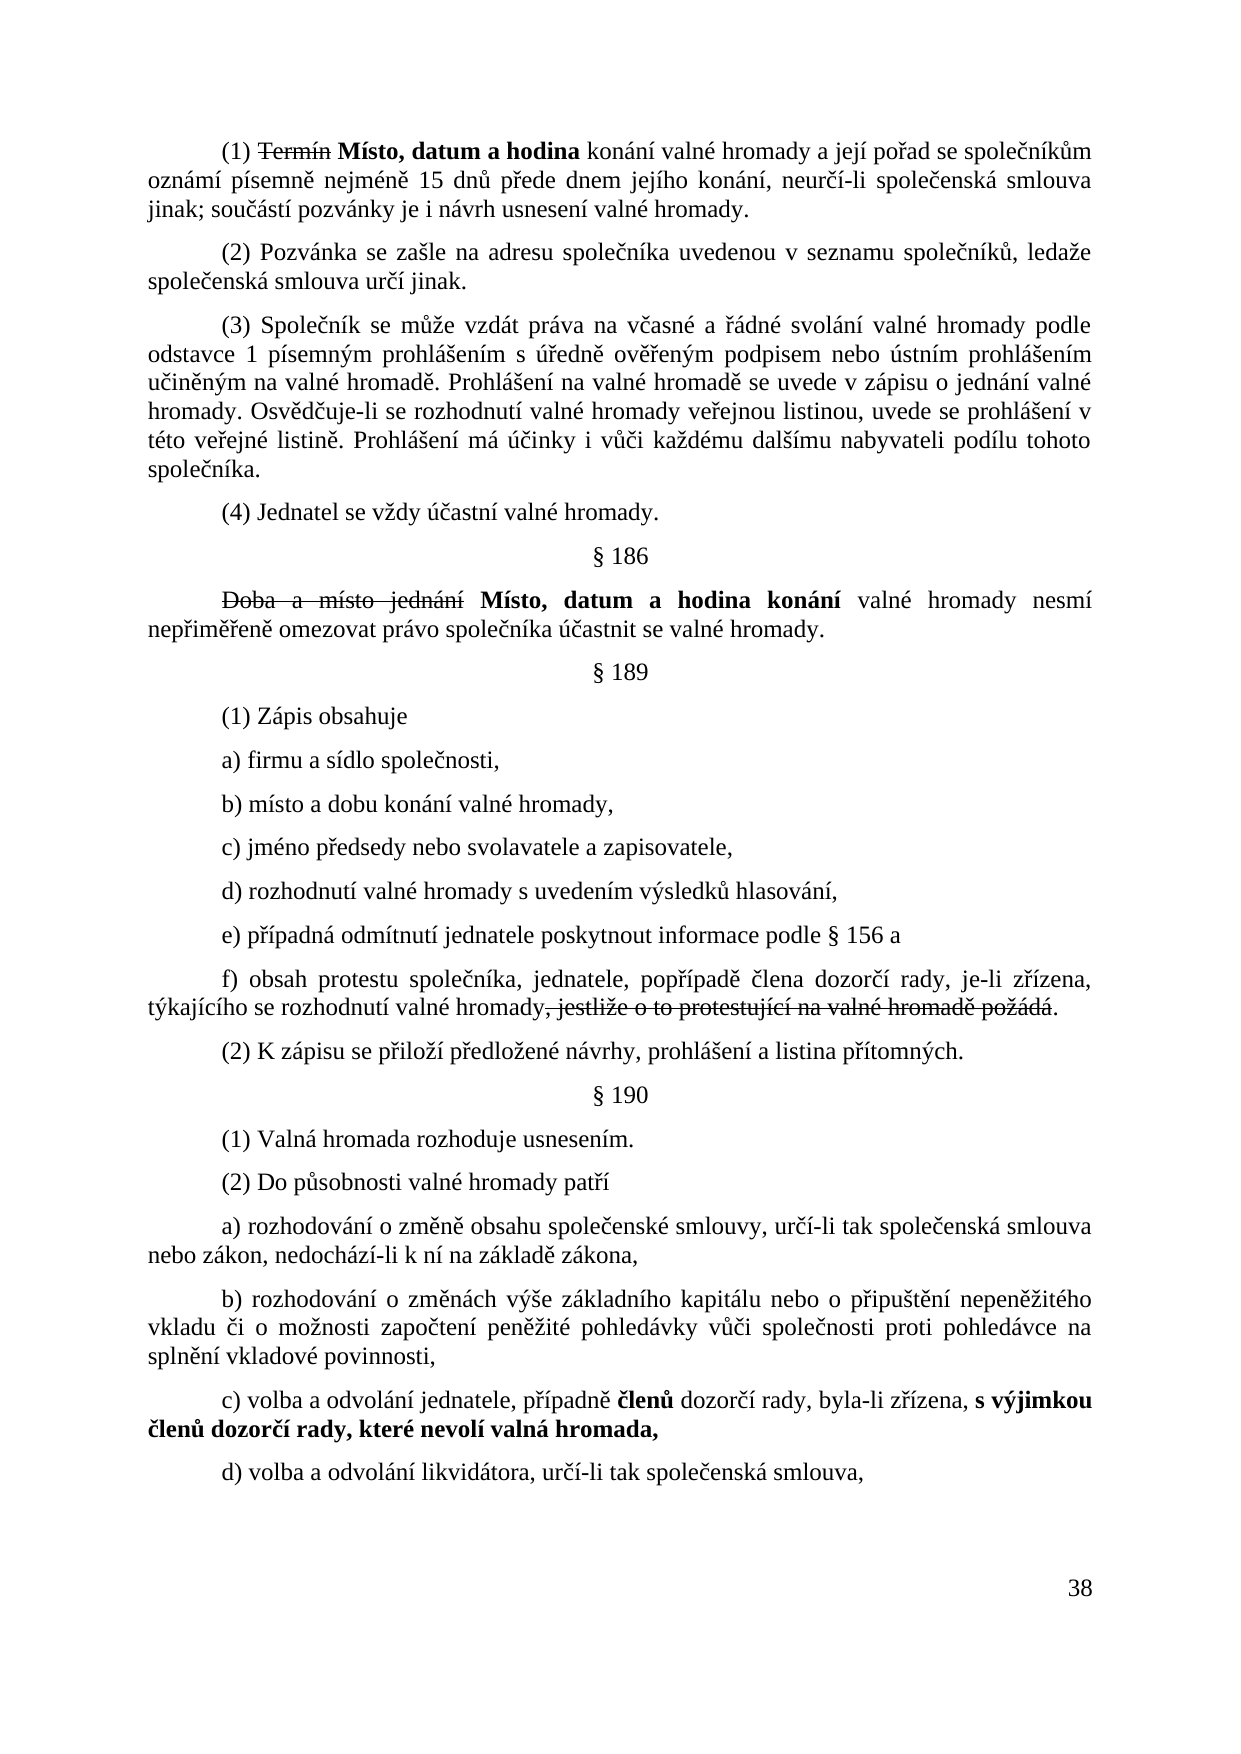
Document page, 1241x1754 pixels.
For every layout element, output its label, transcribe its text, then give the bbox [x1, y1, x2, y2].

text f) obsah protestu společníka, jednatele, popřípadě člena dozorčí rady, je-li zřízena, týkajícího se rozhodnutí valné hromady, jestliže o to protestující na valné hromadě požádá. [148, 964, 1092, 1021]
text (1) Zápis obsahuje [148, 701, 1092, 730]
text Doba a místo jednání Místo, datum a hodina konání valné hromady nesmí nepřiměřeně omezovat právo společníka účastnit se valné hromady. [148, 585, 1092, 642]
text (4) Jednatel se vždy účastní valné hromady. [148, 497, 1092, 526]
text d) volba a odvolání likvidátora, určí-li tak společenská smlouva, [148, 1457, 1092, 1486]
text § 190 [148, 1080, 1092, 1109]
text (2) Pozvánka se zašle na adresu společníka uvedenou v seznamu společníků, ledaže společenská smlouva určí jinak. [148, 237, 1092, 295]
text d) rozhodnutí valné hromady s uvedením výsledků hlasování, [148, 876, 1092, 905]
text c) volba a odvolání jednatele, případně členů dozorčí rady, byla-li zřízena, s výjimkou členů dozorčí rady, které nevolí valná hromada, [148, 1385, 1092, 1442]
text b) místo a dobu konání valné hromady, [148, 789, 1092, 817]
text (3) Společník se může vzdát práva na včasné a řádné svolání valné hromady podle odstavce 1 písemným prohlášením s úředně ověřeným podpisem nebo ústním prohlášením učiněným na valné hromadě. Prohlášení na valné hromadě se uvede v zápisu o jednání valné hromady. Osvědčuje-li se rozhodnutí valné hromady veřejnou listinou, uvede se prohlášení v této veřejné listině. Prohlášení má účinky i vůči každému dalšímu nabyvateli podílu tohoto společníka. [148, 310, 1092, 482]
text (1) Termín Místo, datum a hodina konání valné hromady a její pořad se společníkům oznámí písemně nejméně 15 dnů přede dnem jejího konání, neurčí-li společenská smlouva jinak; součástí pozvánky je i návrh usnesení valné hromady. [148, 136, 1092, 222]
text a) rozhodování o změně obsahu společenské smlouvy, určí-li tak společenská smlouva nebo zákon, nedochází-li k ní na základě zákona, [148, 1211, 1092, 1269]
text e) případná odmítnutí jednatele poskytnout informace podle § 156 a [148, 920, 1092, 949]
text c) jméno předsedy nebo svolavatele a zapisovatele, [148, 832, 1092, 861]
text (1) Valná hromada rozhoduje usnesením. [148, 1124, 1092, 1152]
text § 186 [148, 541, 1092, 570]
text b) rozhodování o změnách výše základního kapitálu nebo o připuštění nepeněžitého vkladu či o možnosti započtení peněžité pohledávky vůči společnosti proti pohledávce na splnění vkladové povinnosti, [148, 1284, 1092, 1370]
text (2) K zápisu se přiloží předložené návrhy, prohlášení a listina přítomných. [148, 1036, 1092, 1065]
text § 189 [148, 657, 1092, 686]
text (2) Do působnosti valné hromady patří [148, 1167, 1092, 1196]
text a) firmu a sídlo společnosti, [148, 745, 1092, 774]
